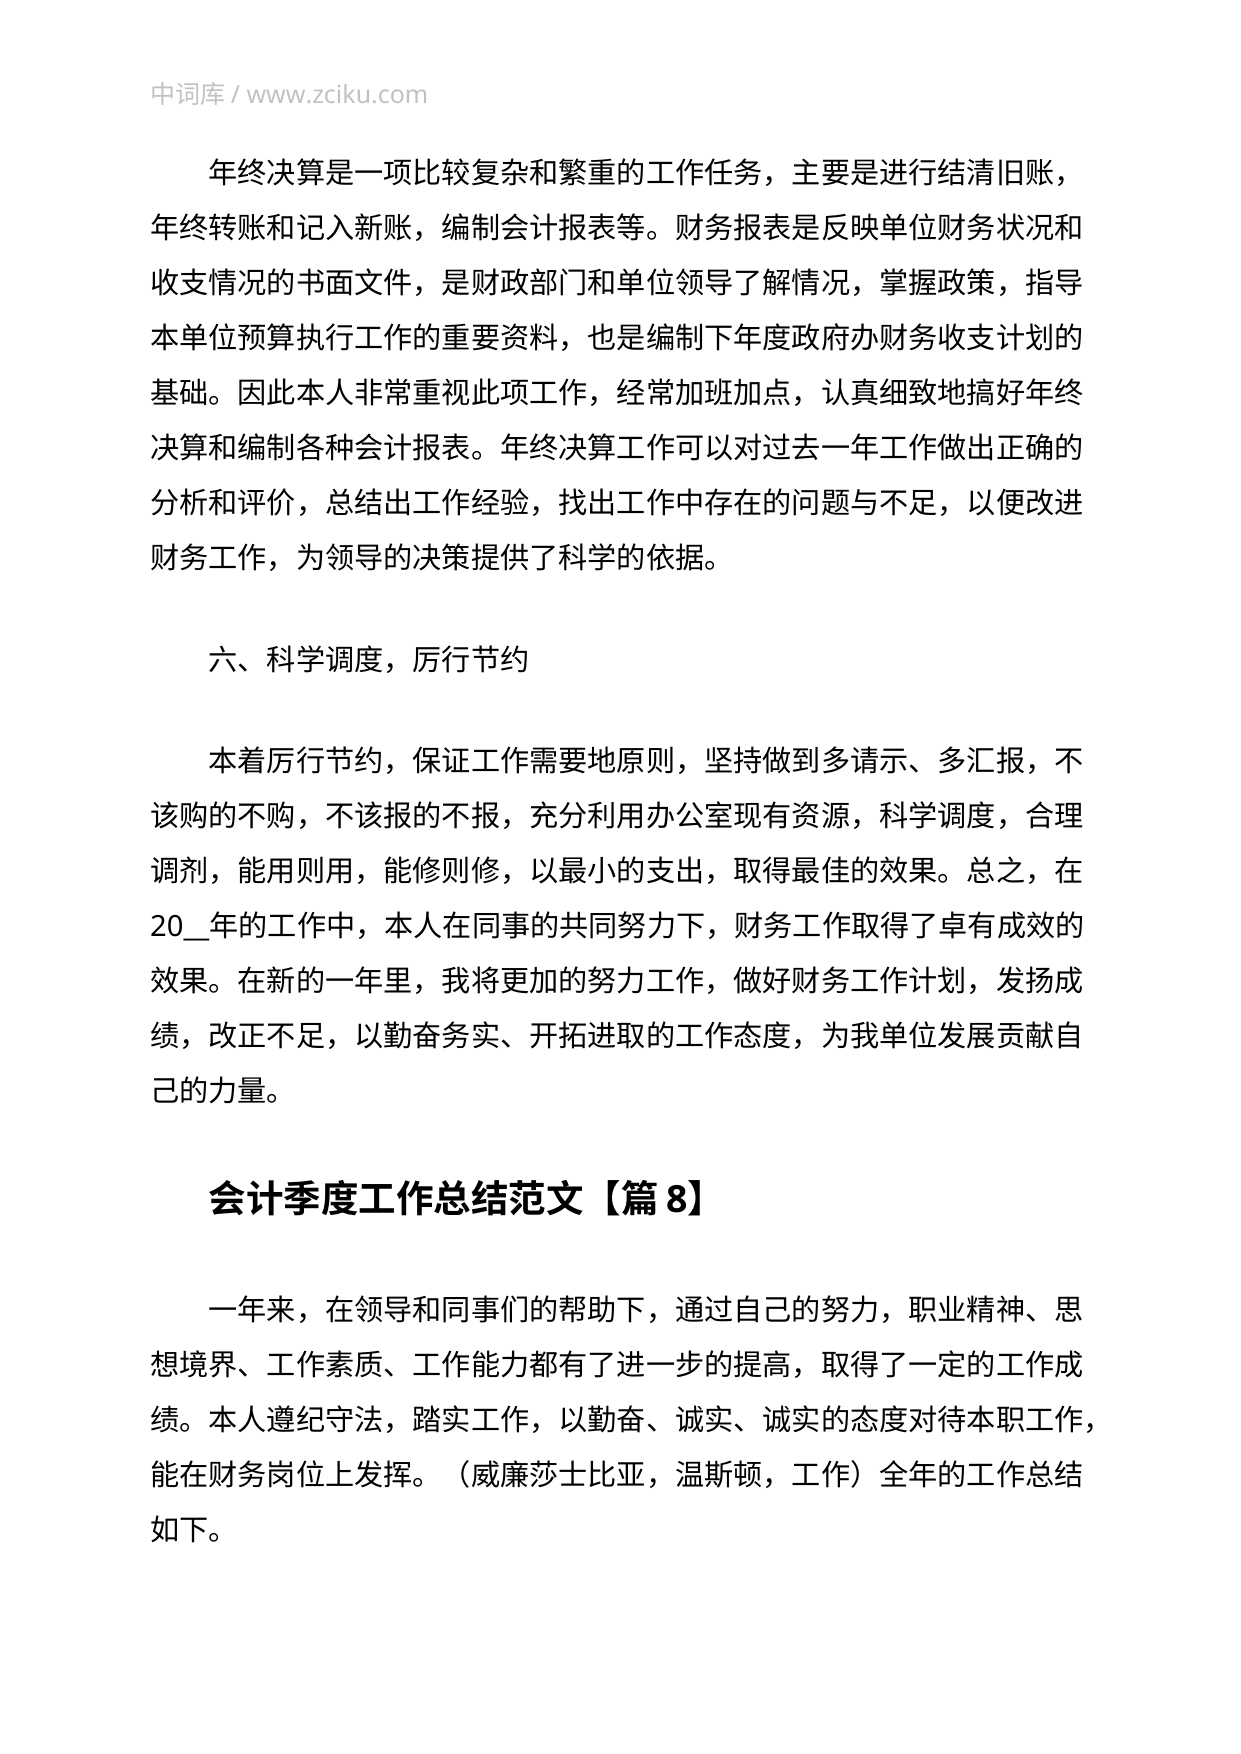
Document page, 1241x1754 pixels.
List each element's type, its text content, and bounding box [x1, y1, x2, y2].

text 本着厉行节约，保证工作需要地原则，坚持做到多请示、多汇报，不该购的不购，不该报的不报，充分利用办公室现有资源，科学调度，合理调剂，能用则用，能修则修，以最小的支出，取得最佳的效果。总之，在20__年的工作中，本人在同事的共同努力下，财务工作取得了卓有成效的效果。在新的一年里，我将更加的努力工作，做好财务工作计划，发扬成绩，改正不足，以勤奋务实、开拓进取的工作态度，为我单位发展贡献自己的力量。 [150, 738, 1090, 1109]
text 年终决算是一项比较复杂和繁重的工作任务，主要是进行结清旧账，年终转账和记入新账，编制会计报表等。财务报表是反映单位财务状况和收支情况的书面文件，是财政部门和单位领导了解情况，掌握政策，指导本单位预算执行工作的重要资料，也是编制下年度政府办财务收支计划的基础。因此本人非常重视此项工作，经常加班加点，认真细致地搞好年终决算和编制各种会计报表。年终决算工作可以对过去一年工作做出正确的分析和评价，总结出工作经验，找出工作中存在的问题与不足，以便改进财务工作，为领导的决策提供了科学的依据。 [150, 150, 1090, 577]
text 六、科学调度，厉行节约 [150, 636, 1090, 678]
text 会计季度工作总结范文【篇8】 [150, 1169, 1090, 1223]
text 一年来，在领导和同事们的帮助下，通过自己的努力，职业精神、思想境界、工作素质、工作能力都有了进一步的提高，取得了一定的工作成绩。本人遵纪守法，踏实工作，以勤奋、诚实、诚实的态度对待本职工作，能在财务岗位上发挥。（威廉莎士比亚，温斯顿，工作）全年的工作总结如下。 [150, 1287, 1090, 1548]
